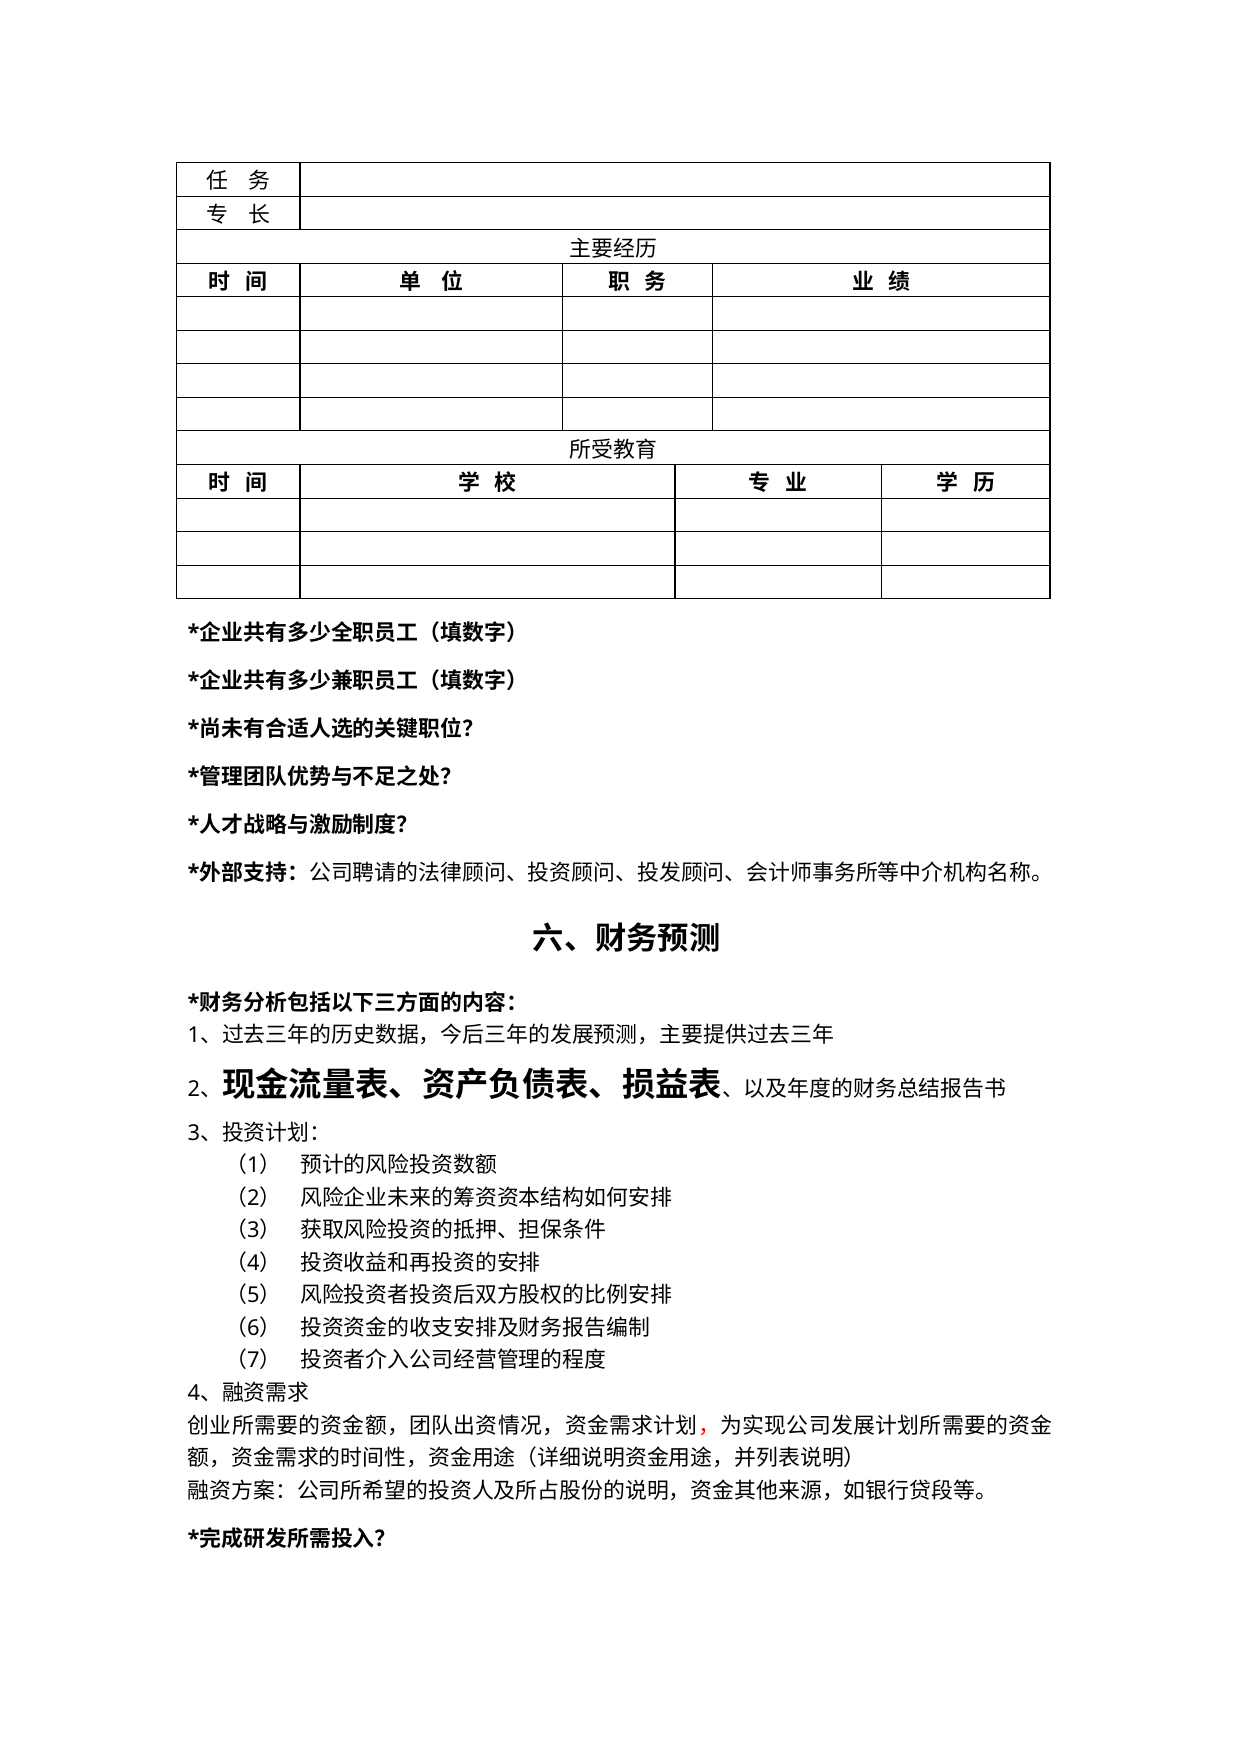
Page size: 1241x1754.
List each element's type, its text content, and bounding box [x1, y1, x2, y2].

table_cell [301, 499, 674, 531]
table_cell [301, 532, 674, 564]
text *尚未有合适人选的关键职位？ [187, 711, 1053, 743]
text *完成研发所需投入？ [187, 1521, 1053, 1553]
table_cell 所受教育 [177, 431, 1049, 464]
table_cell [177, 499, 299, 531]
list 投资者介入公司经营管理的程度 [225, 1342, 1053, 1375]
table_cell 专 业 [676, 465, 881, 497]
text 融资方案：公司所希望的投资人及所占股份的说明，资金其他来源，如银行贷段等。 [187, 1472, 1053, 1505]
table_cell [882, 499, 1049, 531]
table_cell 时 间 [177, 465, 299, 497]
list 风险企业未来的筹资资本结构如何安排 [225, 1180, 1053, 1212]
table_cell [301, 163, 1049, 196]
table_cell [713, 331, 1049, 363]
table_cell [676, 566, 881, 598]
table_cell 任 务 [177, 163, 299, 196]
table_cell 专 长 [177, 197, 299, 229]
text 六、财务预测 [187, 903, 1053, 968]
table_cell [563, 331, 712, 363]
table_cell 学 校 [301, 465, 674, 497]
table_cell [301, 364, 562, 397]
list 过去三年的历史数据，今后三年的发展预测，主要提供过去三年 [187, 1017, 1053, 1050]
text 3、投资计划： [187, 1115, 1053, 1147]
table_cell 时 间 [177, 264, 299, 296]
text *企业共有多少全职员工（填数字） [187, 615, 1053, 647]
list 投资资金的收支安排及财务报告编制 [225, 1310, 1053, 1342]
table_cell [713, 297, 1049, 330]
list 投资收益和再投资的安排 [225, 1245, 1053, 1277]
table_cell [882, 566, 1049, 598]
table_cell [301, 398, 562, 430]
table_cell 学 历 [882, 465, 1049, 497]
text *管理团队优势与不足之处？ [187, 759, 1053, 791]
table_cell [563, 297, 712, 330]
list 预计的风险投资数额 [225, 1147, 1053, 1180]
table_cell [177, 297, 299, 330]
list 现金流量表、资产负债表、损益表、以及年度的财务总结报告书 [187, 1050, 1053, 1115]
table_cell [177, 398, 299, 430]
text *企业共有多少兼职员工（填数字） [187, 663, 1053, 695]
table_cell 职 务 [563, 264, 712, 296]
text 创业所需要的资金额，团队出资情况，资金需求计划，为实现公司发展计划所需要的资金额，资金需求的时间性，资金用途（详细说明资金用途，并列表说明） [187, 1407, 1053, 1472]
table_cell [177, 364, 299, 397]
list 风险投资者投资后双方股权的比例安排 [225, 1277, 1053, 1310]
table_cell [713, 398, 1049, 430]
text 4、融资需求 [187, 1375, 1053, 1407]
table_cell [301, 197, 1049, 229]
table_cell [882, 532, 1049, 564]
table_cell 单 位 [301, 264, 562, 296]
table_cell [676, 499, 881, 531]
text *财务分析包括以下三方面的内容： [187, 985, 1053, 1017]
table_cell [177, 566, 299, 598]
text *人才战略与激励制度？ [187, 807, 1053, 839]
text *外部支持：公司聘请的法律顾问、投资顾问、投发顾问、会计师事务所等中介机构名称。 [187, 855, 1053, 887]
table_cell 主要经历 [177, 230, 1049, 263]
table_cell [676, 532, 881, 564]
table_cell [177, 331, 299, 363]
table_cell [713, 364, 1049, 397]
table_cell [301, 331, 562, 363]
list 获取风险投资的抵押、担保条件 [225, 1212, 1053, 1245]
table_cell [563, 364, 712, 397]
table_cell [301, 297, 562, 330]
table_cell [301, 566, 674, 598]
table_cell [177, 532, 299, 564]
table_cell [563, 398, 712, 430]
table_cell 业 绩 [713, 264, 1049, 296]
